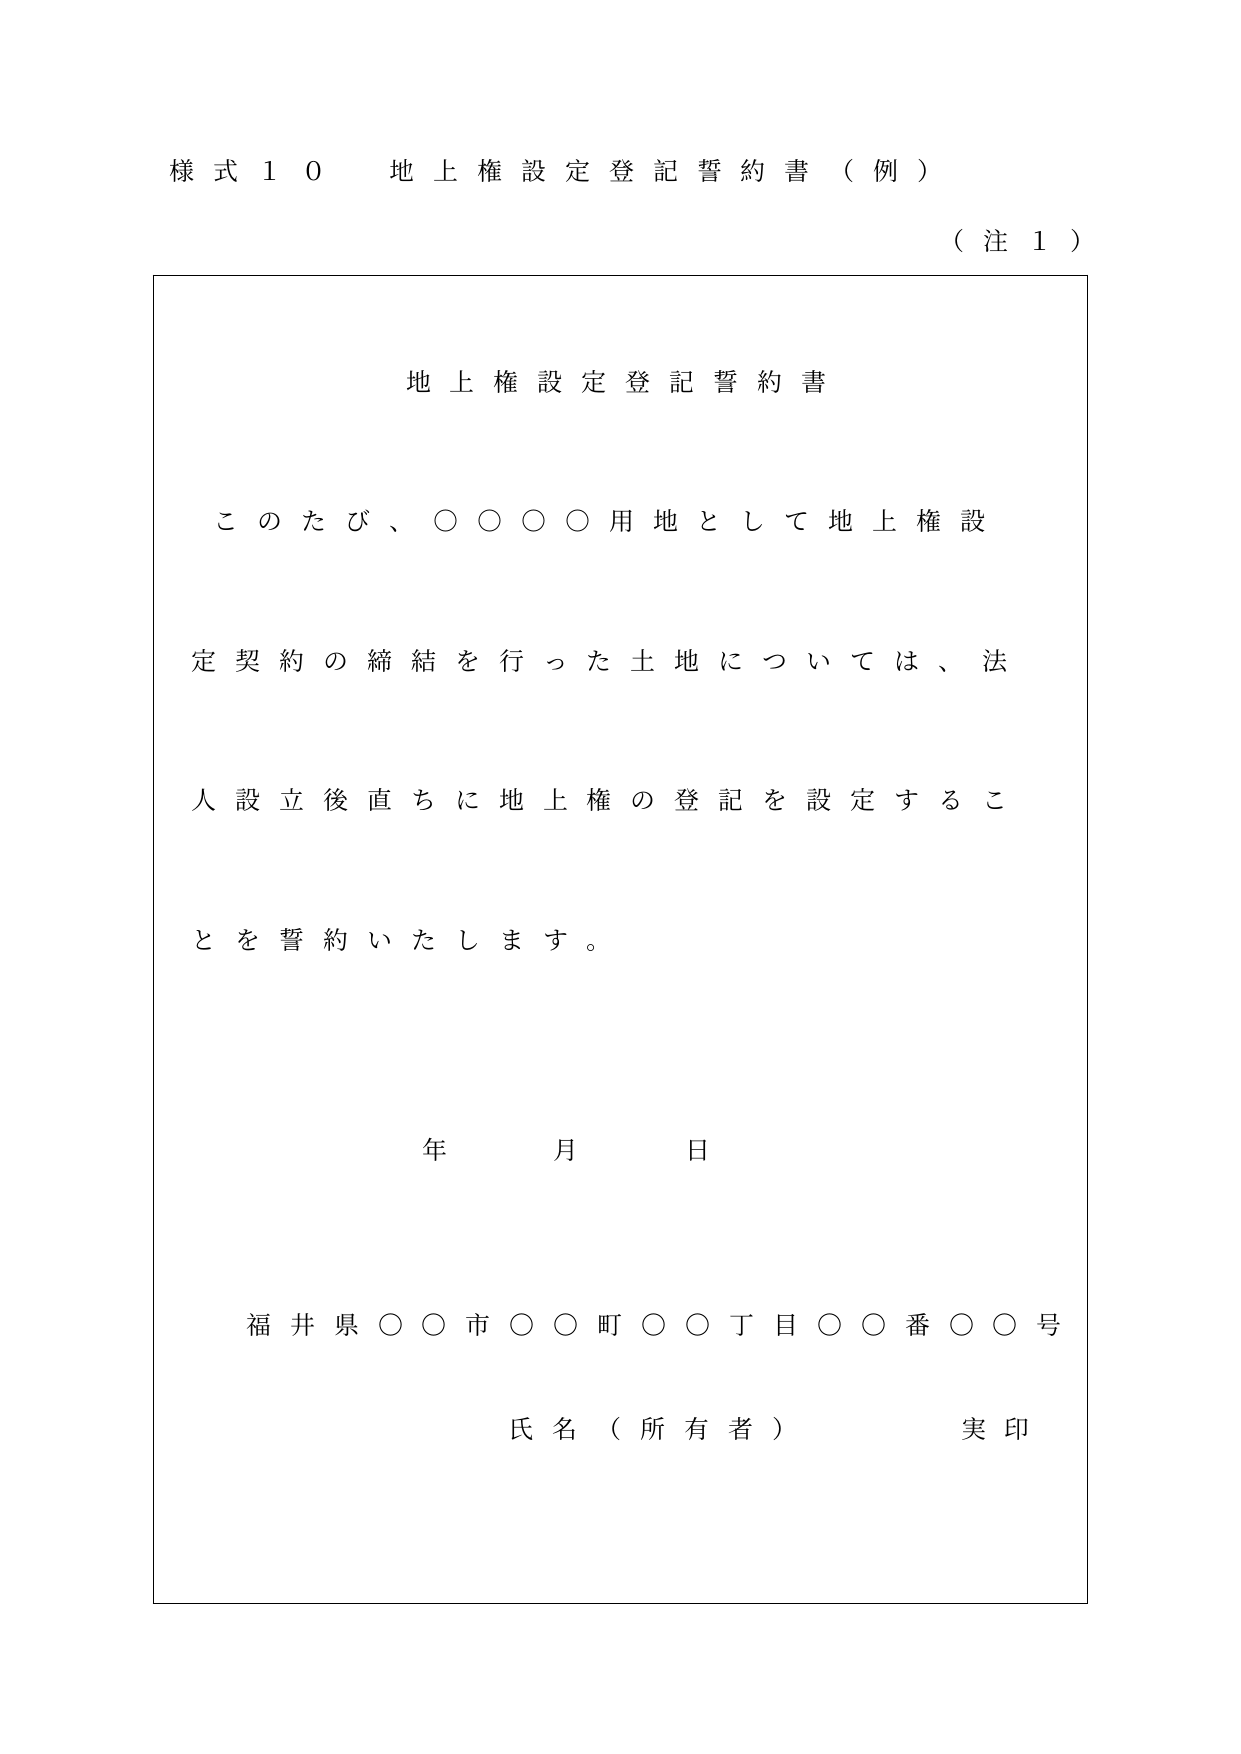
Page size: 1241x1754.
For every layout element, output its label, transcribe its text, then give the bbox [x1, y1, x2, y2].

text （注１） [126, 205, 1114, 274]
text 様式１０ 地上権設定登記誓約書（例） [126, 135, 1114, 205]
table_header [154, 276, 1087, 1603]
